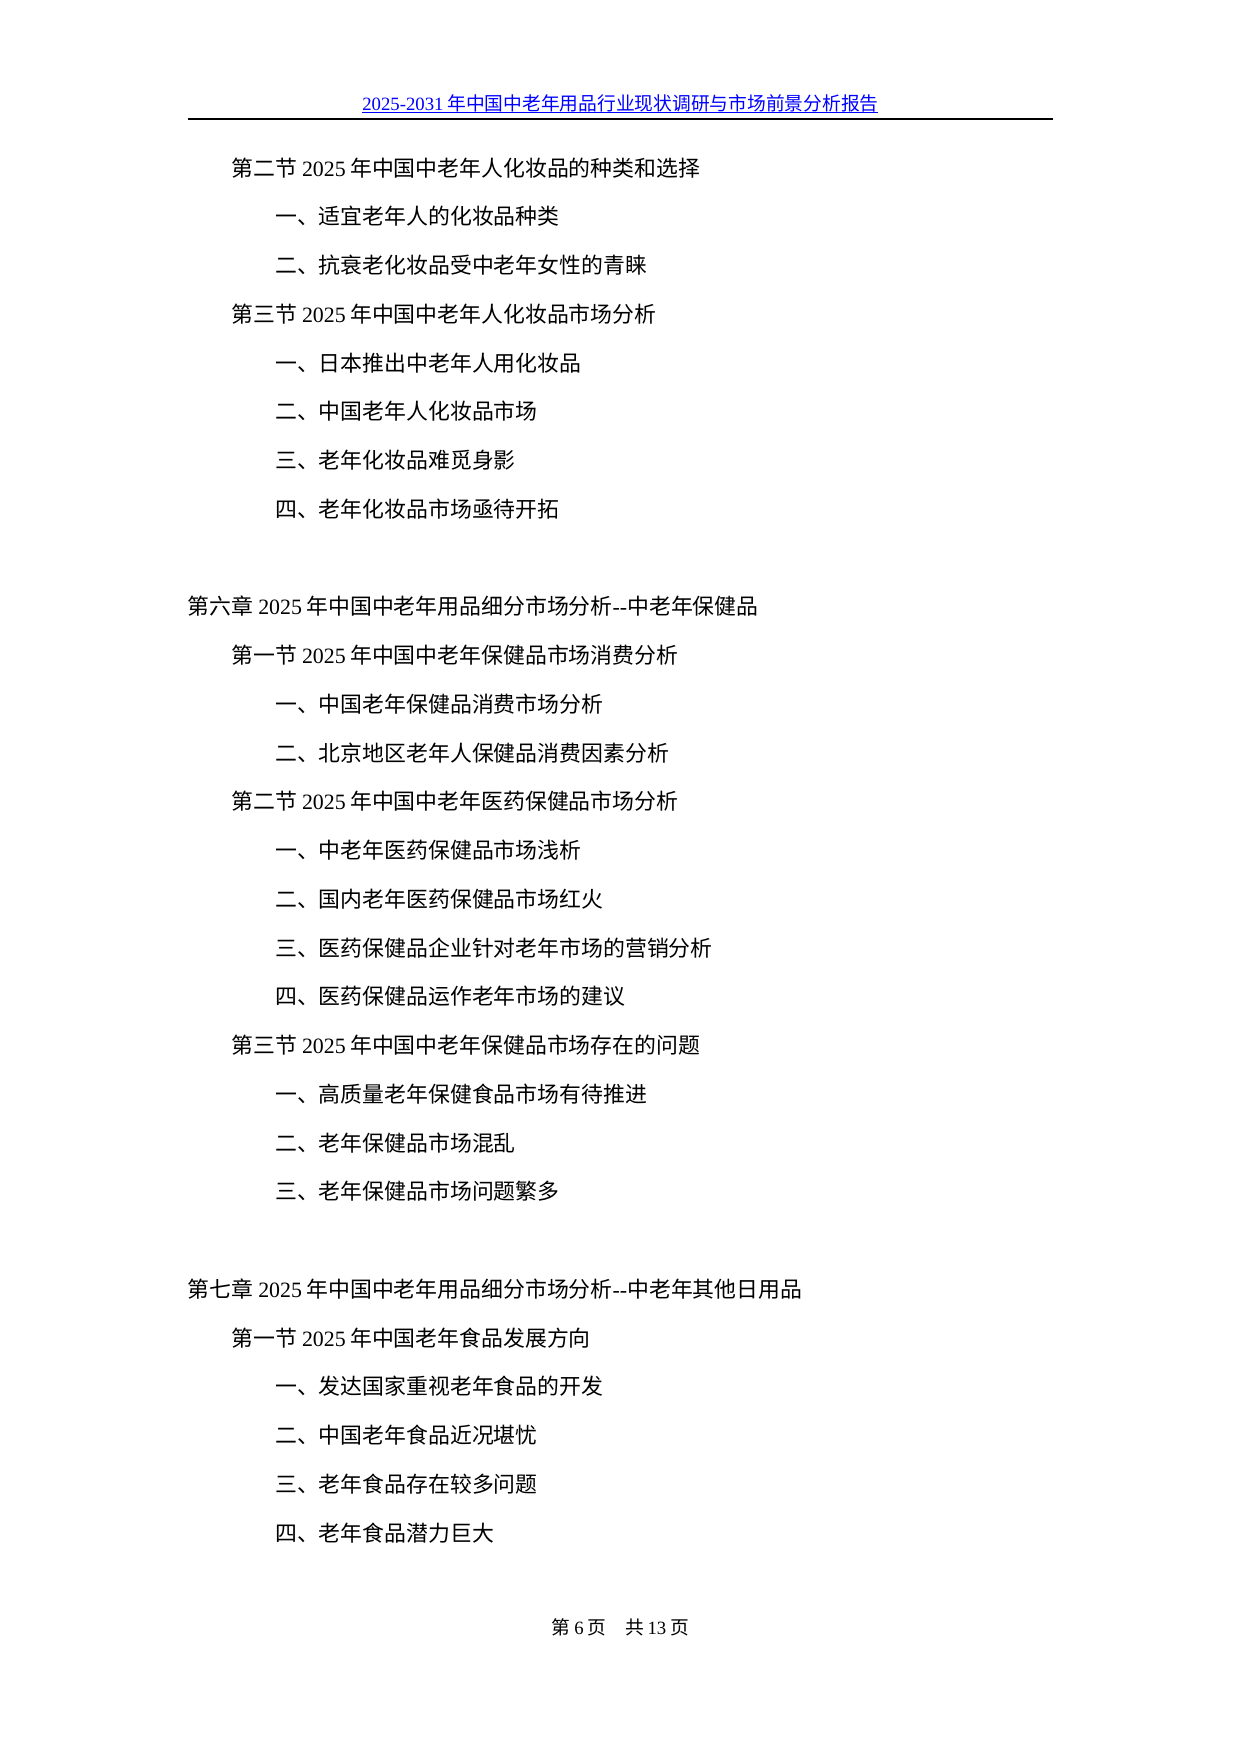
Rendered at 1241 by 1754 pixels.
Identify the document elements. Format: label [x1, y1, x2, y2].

text [187, 150, 1053, 1548]
